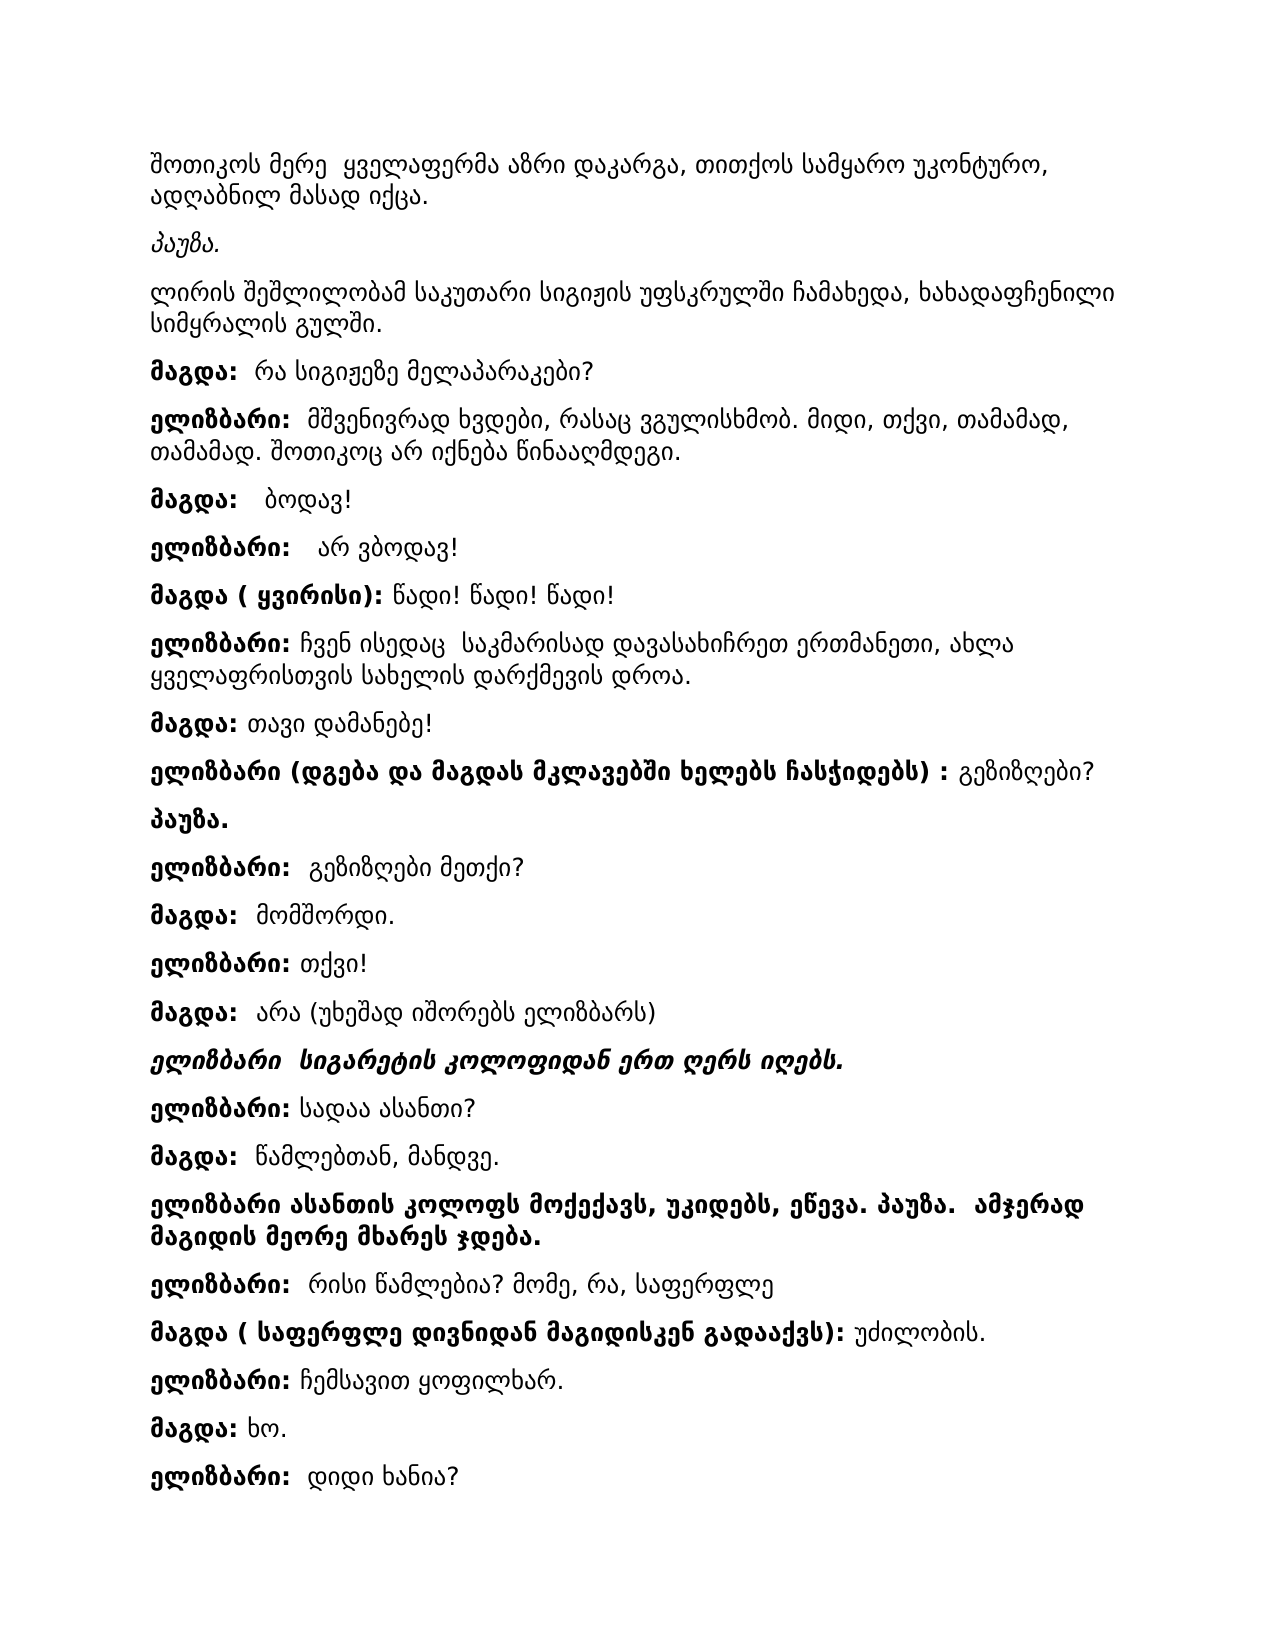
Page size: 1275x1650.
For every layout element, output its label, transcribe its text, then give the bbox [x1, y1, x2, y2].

text ელიზბარი: მშვენივრად ხვდები, რასაც ვგულისხმობ. მიდი, თქვი, თამამად, თამამად. შოთიკოც არ იქნება წინააღმდეგი. [150, 405, 1125, 466]
text ელიზბარი სიგარეტის კოლოფიდან ერთ ღერს იღებს. [150, 1046, 1125, 1075]
text პაუზა. [150, 805, 1125, 834]
text ელიზბარი (დგება და მაგდას მკლავებში ხელებს ჩასჭიდებს) : გეზიზღები? [150, 757, 1125, 786]
text ელიზბარი ასანთის კოლოფს მოქექავს, უკიდებს, ეწევა. პაუზა. ამჯერად მაგიდის მეორე მხარეს ჯდება. [150, 1190, 1125, 1251]
text მაგდა ( საფერფლე დივნიდან მაგიდისკენ გადააქვს): უძილობის. [150, 1318, 1125, 1347]
text ელიზბარი: რისი წამლებია? მომე, რა, საფერფლე [150, 1270, 1125, 1299]
text მაგდა: ბოდავ! [150, 485, 1125, 514]
text მაგდა: თავი დამანებე! [150, 709, 1125, 738]
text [150, 150, 1125, 211]
text ელიზბარი: არ ვბოდავ! [150, 533, 1125, 562]
text მაგდა: ხო. [150, 1414, 1125, 1443]
text ელიზბარი: გეზიზღები მეთქი? [150, 853, 1125, 882]
text ელიზბარი: ჩვენ ისედაც საკმარისად დავასახიჩრეთ ერთმანეთი, ახლა ყველაფრისთვის სახელის დარქმევის დროა. [150, 629, 1125, 690]
text ელიზბარი: დიდი ხანია? [150, 1462, 1125, 1491]
text მაგდა: მომშორდი. [150, 901, 1125, 931]
text ლირის შეშლილობამ საკუთარი სიგიჟის უფსკრულში ჩამახედა, ხახადაფჩენილი სიმყრალის გულში. [150, 278, 1125, 338]
text ელიზბარი: სადაა ასანთი? [150, 1094, 1125, 1123]
text მაგდა: არა (უხეშად იშორებს ელიზბარს) [150, 998, 1125, 1027]
text პაუზა. [150, 229, 1125, 259]
text ელიზბარი: თქვი! [150, 949, 1125, 979]
text მაგდა: წამლებთან, მანდვე. [150, 1142, 1125, 1171]
text მაგდა ( ყვირისი): წადი! წადი! წადი! [150, 581, 1125, 610]
text ელიზბარი: ჩემსავით ყოფილხარ. [150, 1366, 1125, 1395]
text მაგდა: რა სიგიჟეზე მელაპარაკები? [150, 357, 1125, 386]
